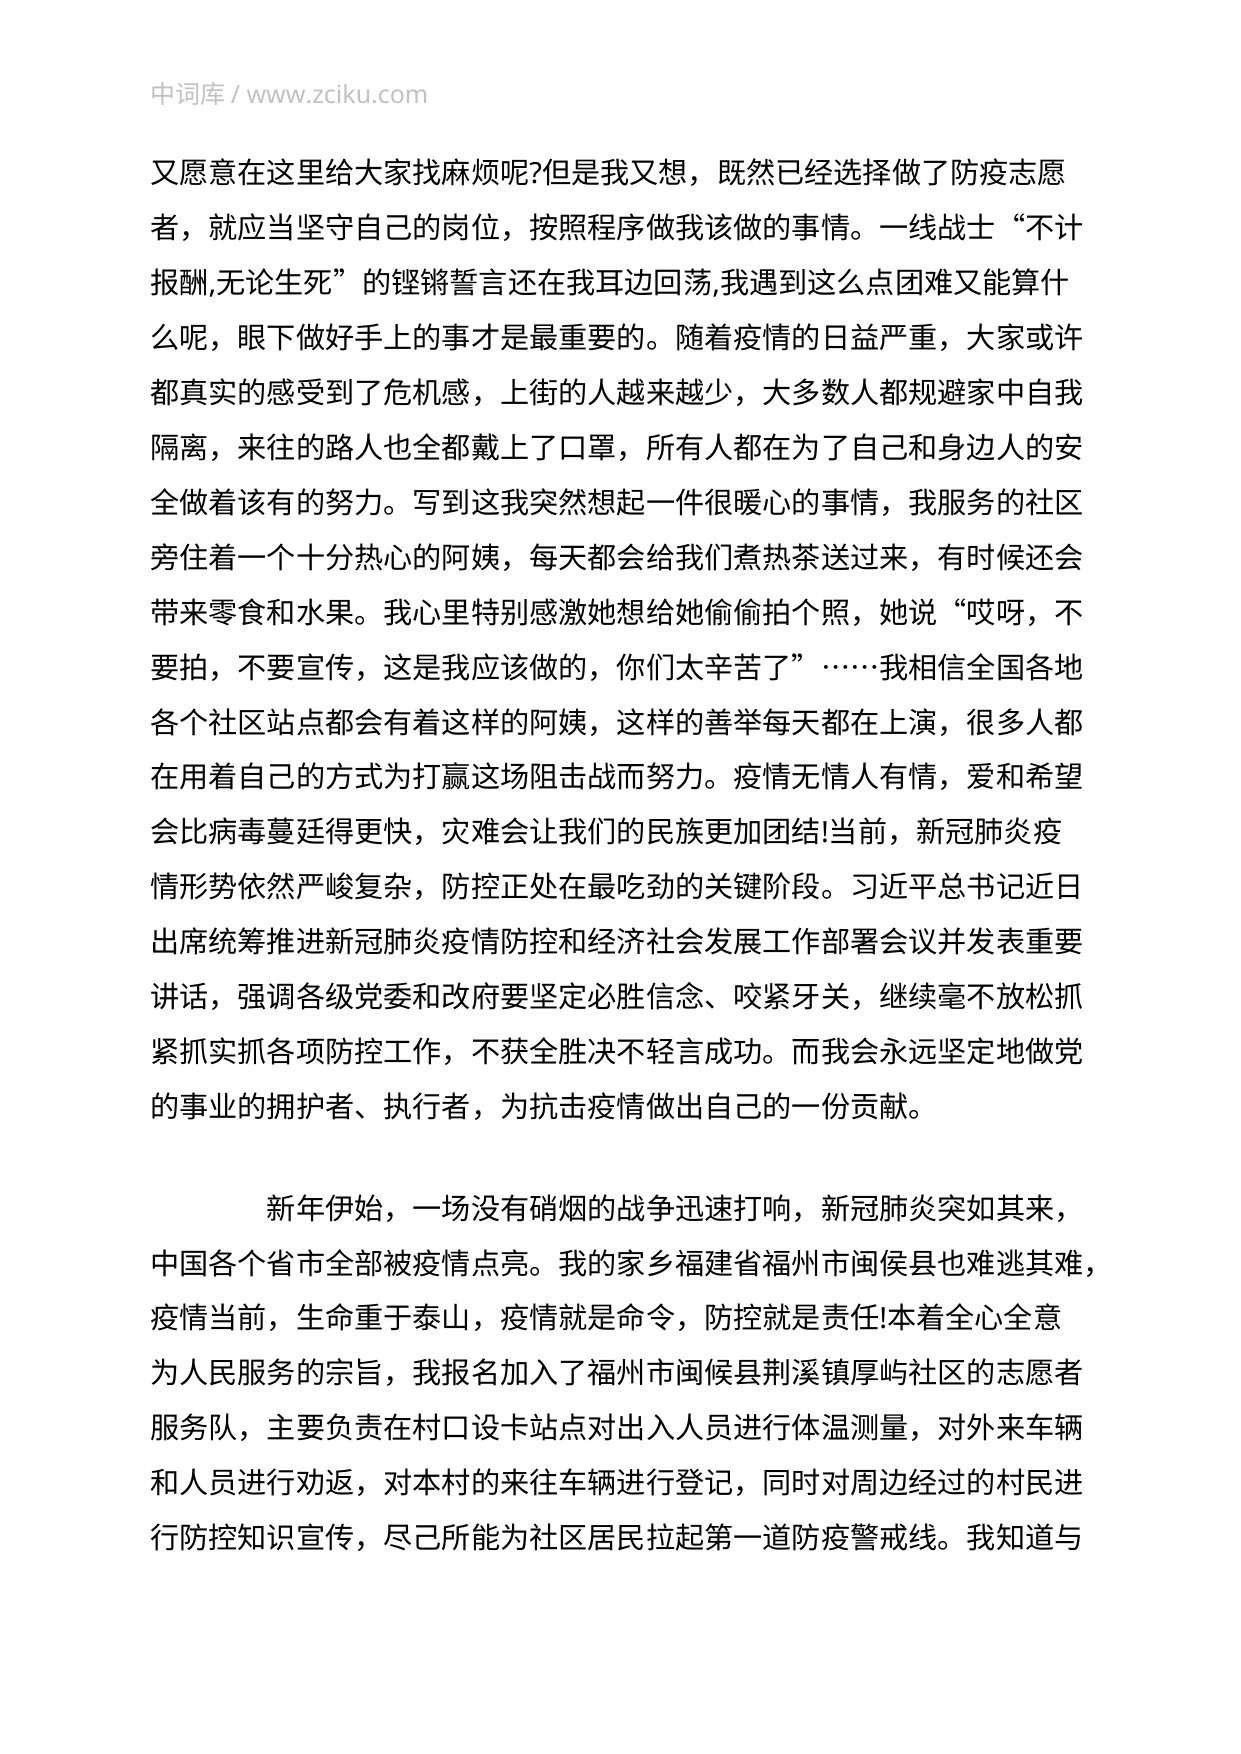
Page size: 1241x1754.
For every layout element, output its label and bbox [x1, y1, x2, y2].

text [150, 150, 1090, 1126]
text [150, 1185, 1090, 1557]
